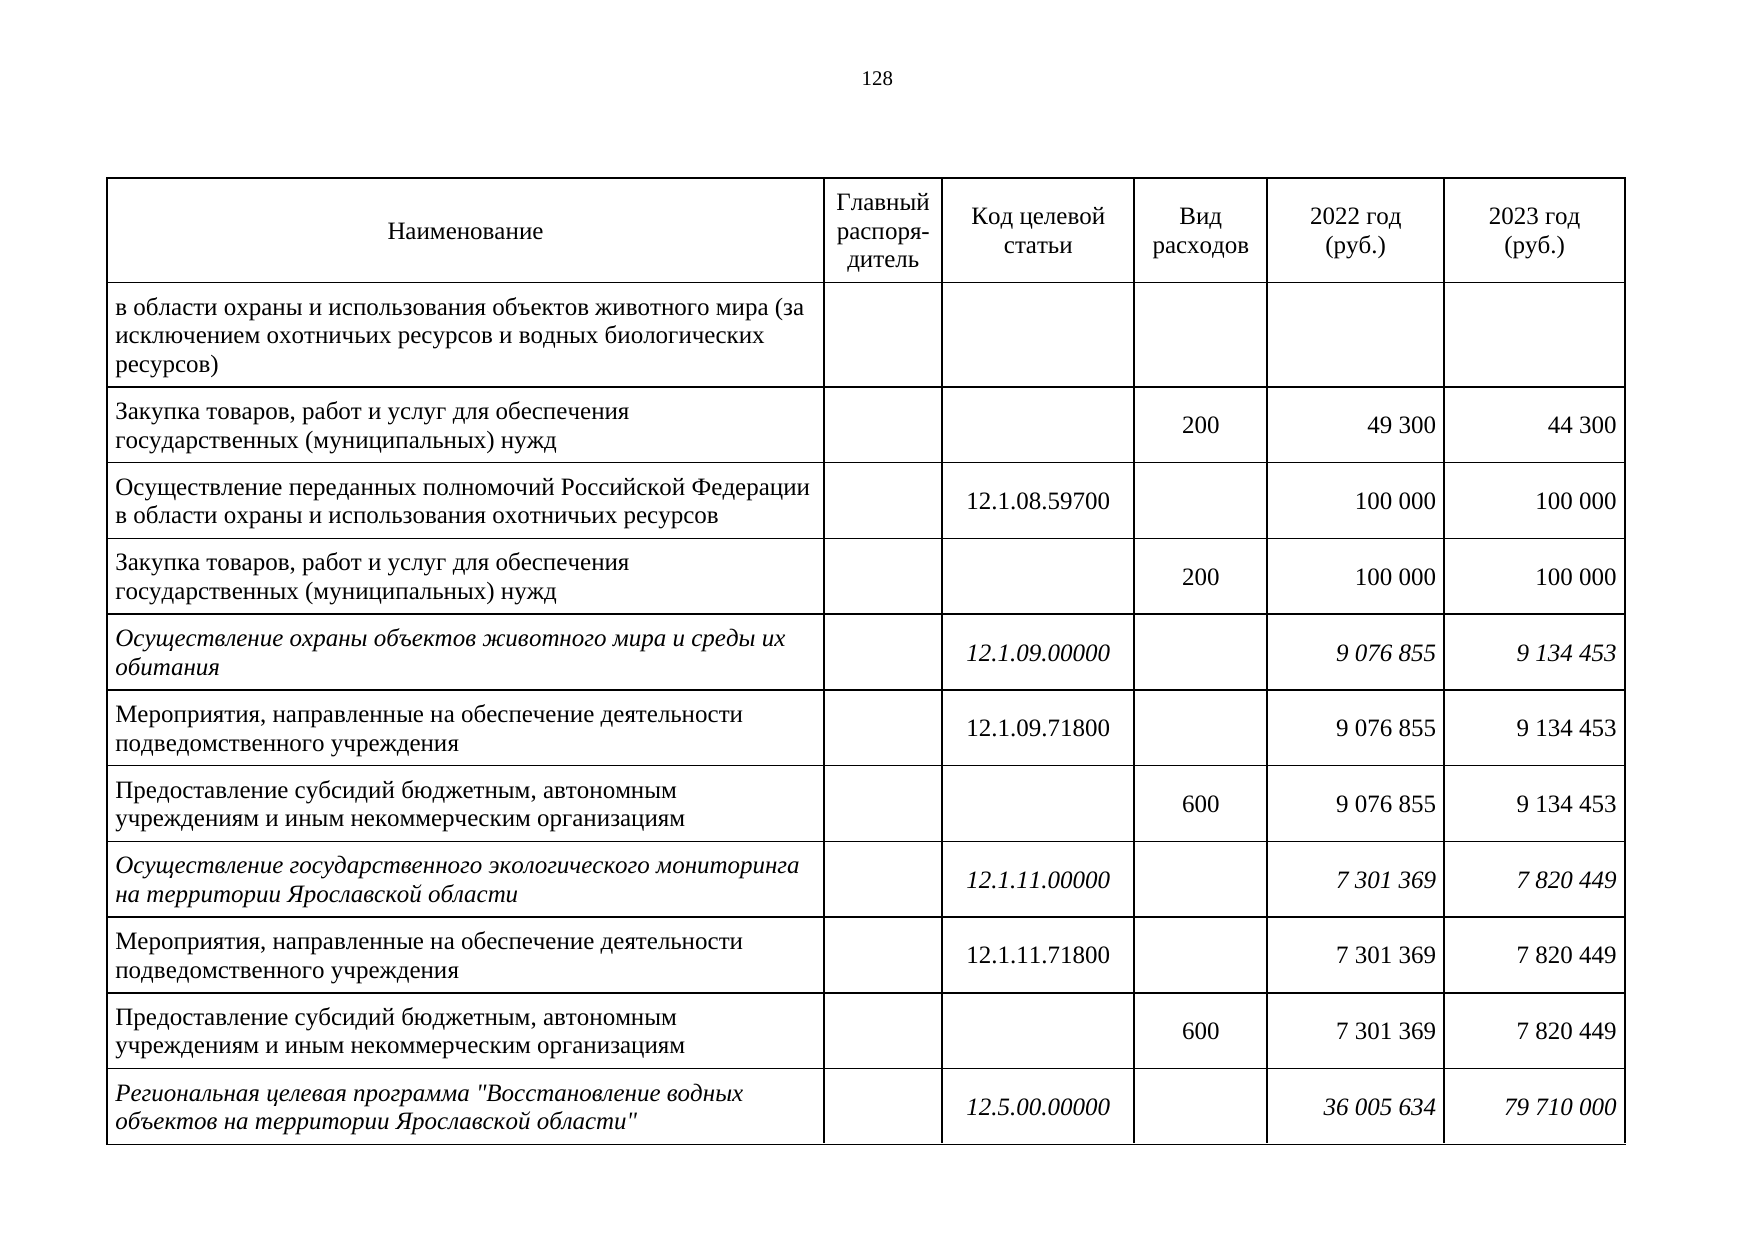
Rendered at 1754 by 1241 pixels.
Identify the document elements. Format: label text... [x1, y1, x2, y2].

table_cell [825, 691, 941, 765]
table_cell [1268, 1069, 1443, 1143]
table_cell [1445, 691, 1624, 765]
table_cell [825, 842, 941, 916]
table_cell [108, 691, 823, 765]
table_header Код целевой статьи [943, 179, 1133, 282]
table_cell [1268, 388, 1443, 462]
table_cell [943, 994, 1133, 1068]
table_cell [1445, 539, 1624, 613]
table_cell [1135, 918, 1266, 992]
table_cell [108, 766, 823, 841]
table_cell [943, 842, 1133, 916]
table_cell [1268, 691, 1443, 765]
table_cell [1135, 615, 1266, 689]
table_header 2022 год (руб.) [1268, 179, 1443, 282]
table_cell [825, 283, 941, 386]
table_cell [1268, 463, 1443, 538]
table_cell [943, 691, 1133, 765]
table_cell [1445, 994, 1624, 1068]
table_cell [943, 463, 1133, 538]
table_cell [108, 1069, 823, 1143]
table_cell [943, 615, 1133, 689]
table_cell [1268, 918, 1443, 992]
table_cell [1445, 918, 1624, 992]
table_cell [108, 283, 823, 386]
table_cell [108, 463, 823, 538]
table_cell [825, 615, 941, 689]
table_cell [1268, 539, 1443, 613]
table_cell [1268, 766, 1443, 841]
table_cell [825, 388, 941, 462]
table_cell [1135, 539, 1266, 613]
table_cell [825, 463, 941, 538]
table_header Главный распоря-дитель [825, 179, 941, 282]
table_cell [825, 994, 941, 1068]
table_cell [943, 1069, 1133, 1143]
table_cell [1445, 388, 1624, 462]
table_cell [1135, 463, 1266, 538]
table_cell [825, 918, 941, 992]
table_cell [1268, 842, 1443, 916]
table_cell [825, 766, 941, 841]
table_header Наименование [108, 179, 823, 282]
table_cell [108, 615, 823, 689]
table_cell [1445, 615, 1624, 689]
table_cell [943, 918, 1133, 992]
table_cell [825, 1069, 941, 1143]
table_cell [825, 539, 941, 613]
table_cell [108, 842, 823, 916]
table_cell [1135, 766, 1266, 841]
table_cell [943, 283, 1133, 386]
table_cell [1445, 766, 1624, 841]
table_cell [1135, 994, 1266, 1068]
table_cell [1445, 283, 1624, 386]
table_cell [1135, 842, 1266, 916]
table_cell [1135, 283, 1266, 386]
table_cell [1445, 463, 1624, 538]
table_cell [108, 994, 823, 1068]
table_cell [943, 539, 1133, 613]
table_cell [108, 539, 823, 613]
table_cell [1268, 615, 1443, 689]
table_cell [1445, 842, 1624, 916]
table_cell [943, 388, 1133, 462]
table_header Вид расходов [1135, 179, 1266, 282]
table_header 2023 год (руб.) [1445, 179, 1624, 282]
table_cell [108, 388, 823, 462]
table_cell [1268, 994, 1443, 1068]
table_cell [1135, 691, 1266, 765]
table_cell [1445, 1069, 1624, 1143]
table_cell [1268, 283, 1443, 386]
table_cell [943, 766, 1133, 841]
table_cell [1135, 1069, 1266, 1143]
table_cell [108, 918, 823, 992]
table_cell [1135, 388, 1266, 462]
